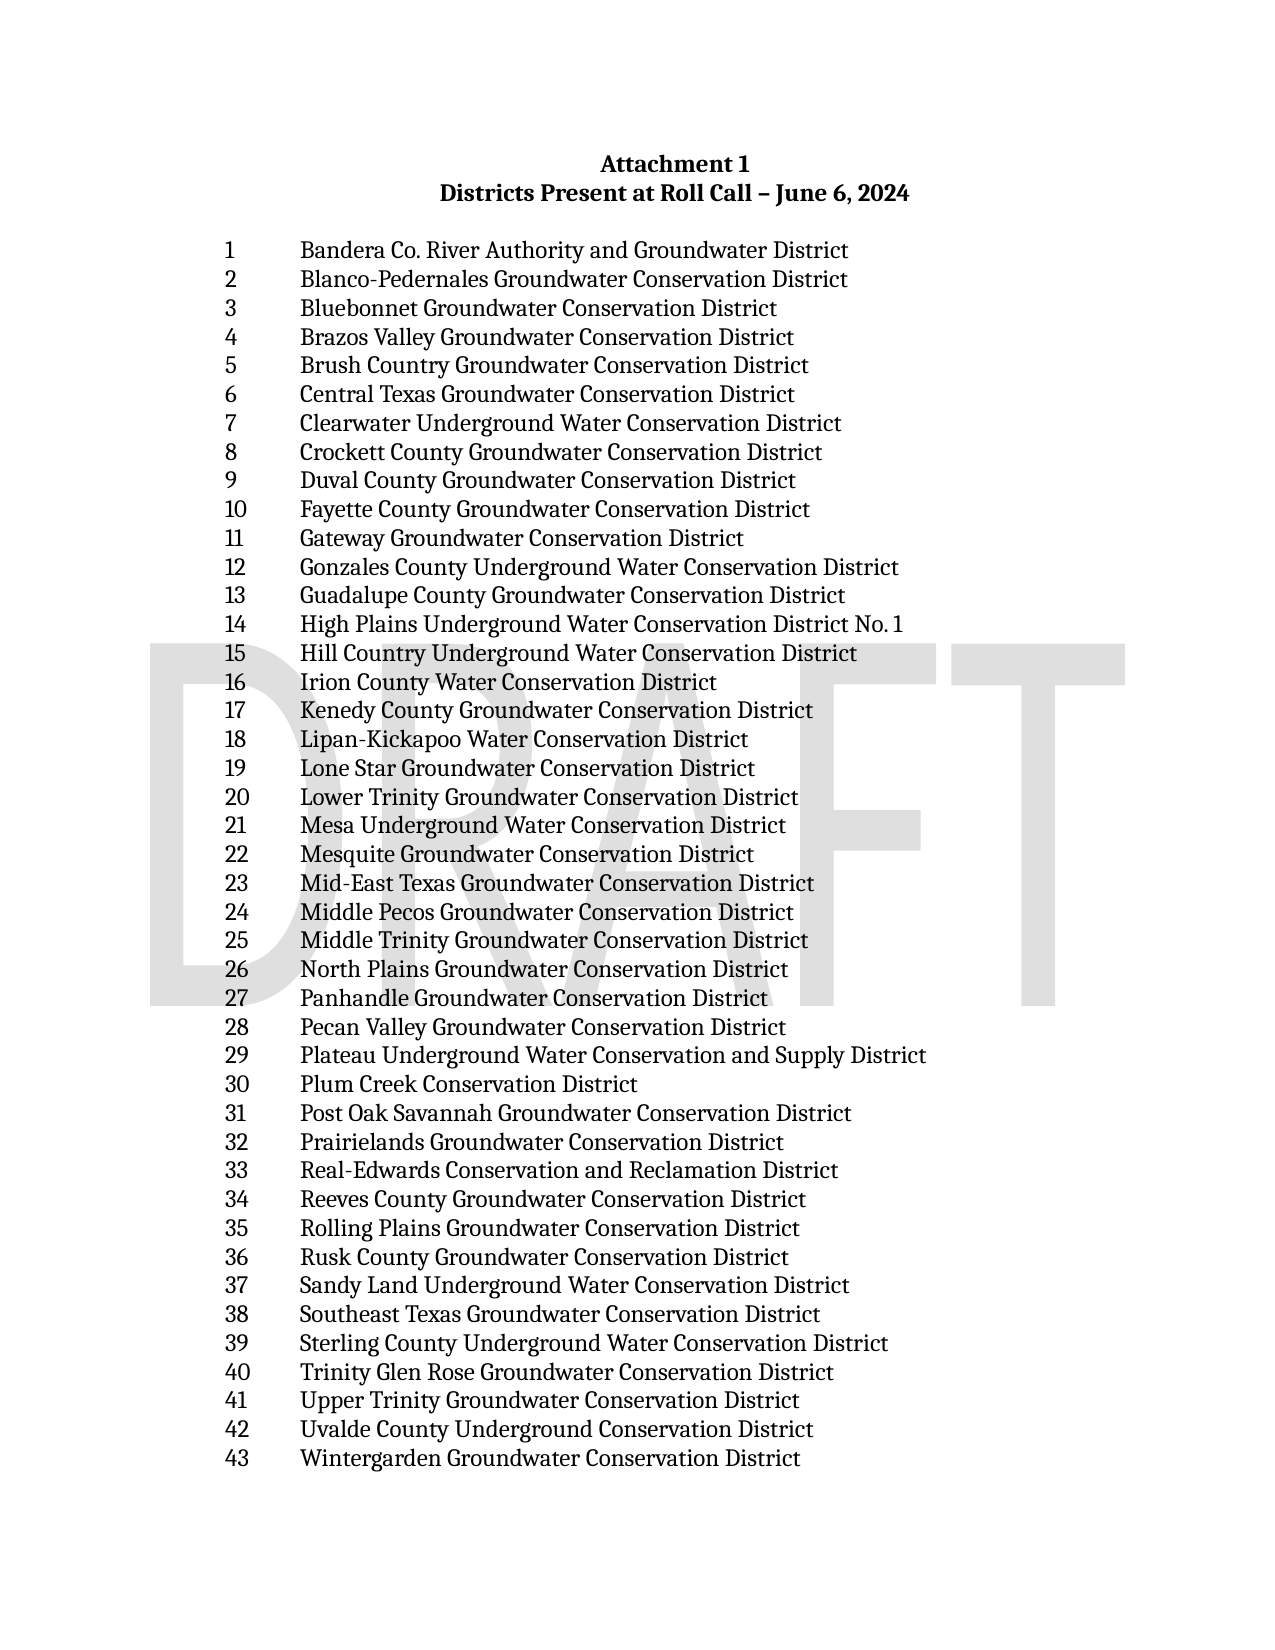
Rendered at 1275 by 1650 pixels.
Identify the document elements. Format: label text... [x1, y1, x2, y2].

text 29 Plateau Underground Water Conservation and Supply District [225, 1041, 1125, 1070]
text 17 Kenedy County Groundwater Conservation District [225, 696, 1125, 725]
text 34 Reeves County Groundwater Conservation District [225, 1185, 1125, 1214]
text 25 Middle Trinity Groundwater Conservation District [225, 926, 1125, 955]
text 4 Brazos Valley Groundwater Conservation District [225, 322, 1125, 351]
text 19 Lone Star Groundwater Conservation District [225, 754, 1125, 782]
text 32 Prairielands Groundwater Conservation District [225, 1127, 1125, 1156]
text 21 Mesa Underground Water Conservation District [225, 811, 1125, 840]
text 6 Central Texas Groundwater Conservation District [225, 380, 1125, 409]
text 18 Lipan-Kickapoo Water Conservation District [225, 725, 1125, 754]
text 15 Hill Country Underground Water Conservation District [225, 639, 1125, 667]
text 7 Clearwater Underground Water Conservation District [225, 409, 1125, 437]
text 24 Middle Pecos Groundwater Conservation District [225, 897, 1125, 926]
text Attachment 1 [225, 150, 1125, 179]
text 14 High Plains Underground Water Conservation District No. 1 [225, 610, 1125, 639]
text 35 Rolling Plains Groundwater Conservation District [225, 1214, 1125, 1242]
text 37 Sandy Land Underground Water Conservation District [225, 1271, 1125, 1300]
text 22 Mesquite Groundwater Conservation District [225, 840, 1125, 869]
text 40 Trinity Glen Rose Groundwater Conservation District [225, 1357, 1125, 1386]
text 33 Real-Edwards Conservation and Reclamation District [225, 1156, 1125, 1185]
text 30 Plum Creek Conservation District [225, 1070, 1125, 1099]
text 16 Irion County Water Conservation District [225, 667, 1125, 696]
text 8 Crockett County Groundwater Conservation District [225, 437, 1125, 466]
text 43 Wintergarden Groundwater Conservation District [225, 1444, 1125, 1472]
text 28 Pecan Valley Groundwater Conservation District [225, 1012, 1125, 1041]
text 20 Lower Trinity Groundwater Conservation District [225, 782, 1125, 811]
text 41 Upper Trinity Groundwater Conservation District [225, 1386, 1125, 1415]
text 1 Bandera Co. River Authority and Groundwater District [225, 236, 1125, 265]
text 13 Guadalupe County Groundwater Conservation District [225, 581, 1125, 610]
text 26 North Plains Groundwater Conservation District [225, 955, 1125, 984]
text 12 Gonzales County Underground Water Conservation District [225, 552, 1125, 581]
text 39 Sterling County Underground Water Conservation District [225, 1329, 1125, 1357]
text 23 Mid-East Texas Groundwater Conservation District [225, 869, 1125, 897]
text 9 Duval County Groundwater Conservation District [225, 466, 1125, 495]
text 36 Rusk County Groundwater Conservation District [225, 1242, 1125, 1271]
text 42 Uvalde County Underground Conservation District [225, 1415, 1125, 1444]
text 27 Panhandle Groundwater Conservation District [225, 984, 1125, 1012]
text 10 Fayette County Groundwater Conservation District [225, 495, 1125, 524]
text 38 Southeast Texas Groundwater Conservation District [225, 1300, 1125, 1329]
text 5 Brush Country Groundwater Conservation District [225, 351, 1125, 380]
text 11 Gateway Groundwater Conservation District [225, 524, 1125, 552]
text 31 Post Oak Savannah Groundwater Conservation District [225, 1099, 1125, 1127]
text Districts Present at Roll Call – June 6, 2024 [225, 179, 1125, 207]
text 2 Blanco-Pedernales Groundwater Conservation District [225, 265, 1125, 294]
text 3 Bluebonnet Groundwater Conservation District [225, 294, 1125, 322]
